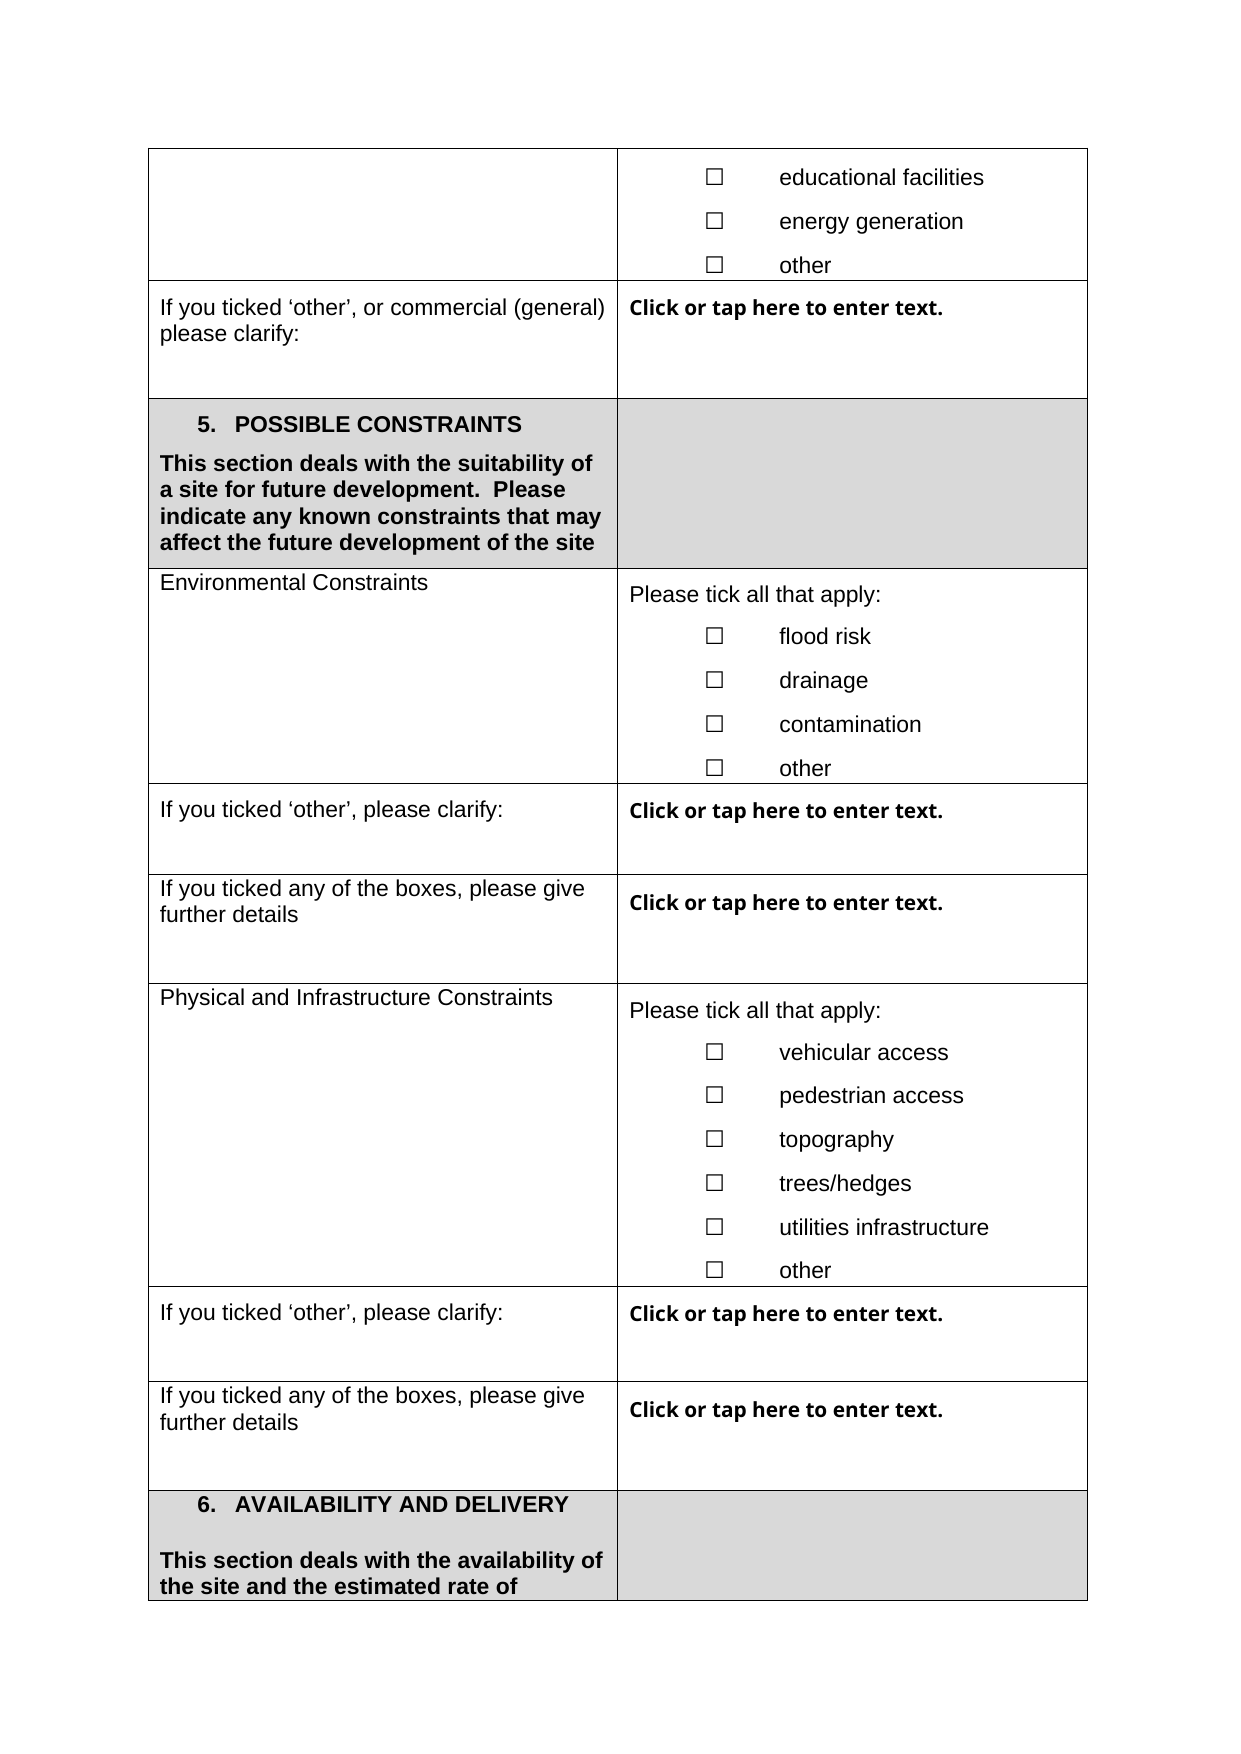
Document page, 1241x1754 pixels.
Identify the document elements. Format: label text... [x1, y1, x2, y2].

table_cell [149, 149, 617, 280]
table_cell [618, 149, 1087, 280]
table_cell If you ticked any of the boxes, please give further details [149, 875, 617, 983]
table_cell If you ticked ‘other’, or commercial (general) please clarify: [149, 281, 617, 398]
table_cell [618, 1491, 1087, 1600]
table_cell If you ticked ‘other’, please clarify: [149, 1287, 617, 1381]
table_cell Environmental Constraints [149, 569, 617, 783]
table_cell Physical and Infrastructure Constraints [149, 984, 617, 1286]
table_cell Please tick all that apply: flood risk drainage contamination other [618, 569, 1087, 783]
table_cell POSSIBLE CONSTRAINTS This section deals with the suitability of a site for future development. Please indicate any known constraints that may affect the future development of the site [149, 399, 617, 568]
table_cell If you ticked any of the boxes, please give further details [149, 1382, 617, 1490]
table_cell If you ticked ‘other’, please clarify: [149, 784, 617, 874]
table_cell Please tick all that apply: vehicular access pedestrian access topography trees/hedges utilities infrastructure other [618, 984, 1087, 1286]
table_cell [618, 399, 1087, 568]
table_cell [149, 1491, 617, 1600]
